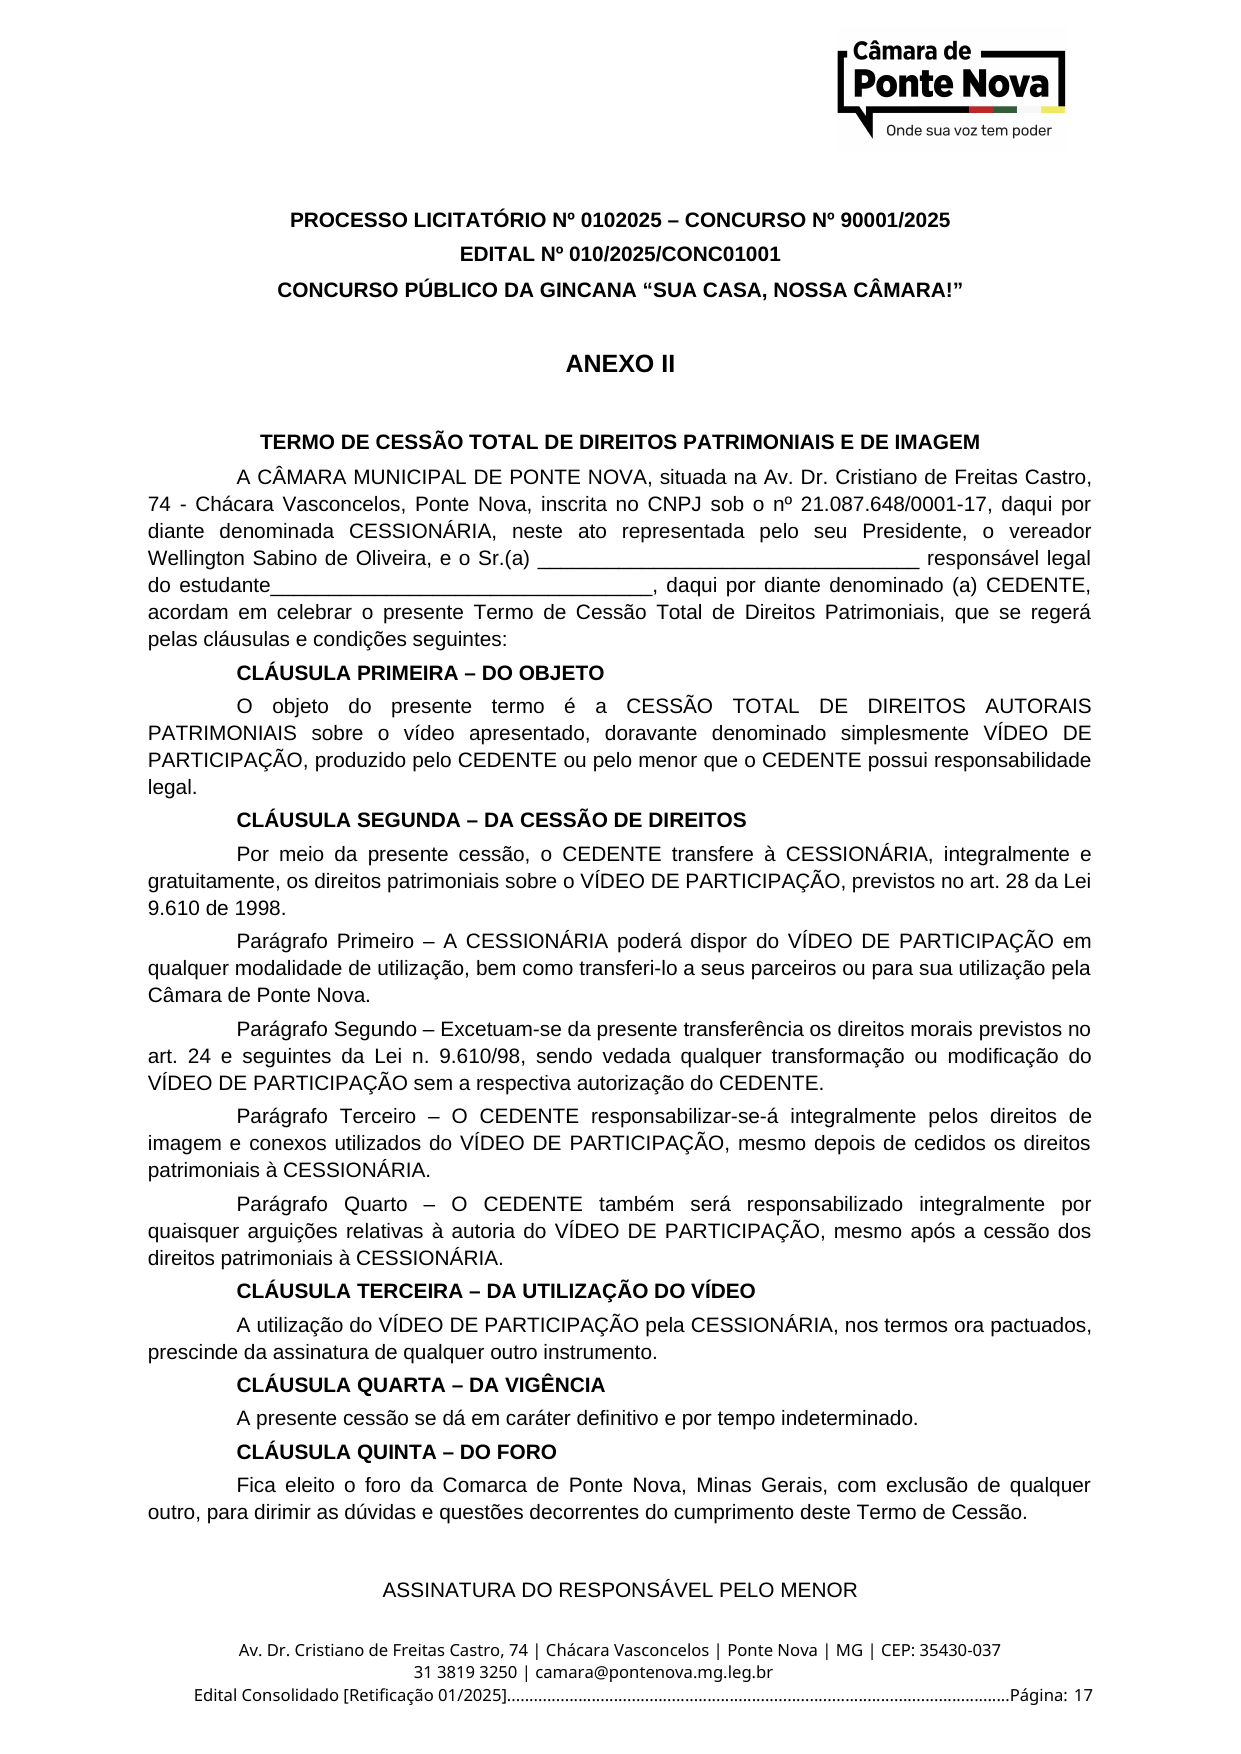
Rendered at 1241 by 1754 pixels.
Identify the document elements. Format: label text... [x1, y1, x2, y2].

text CONCURSO PÚBLICO DA GINCANA “SUA CASA, NOSSA CÂMARA!” [148, 273, 1093, 304]
text A utilização do VÍDEO DE PARTICIPAÇÃO pela CESSIONÁRIA, nos termos ora pactuados, prescinde da assinatura de qualquer outro instrumento. [148, 1310, 1093, 1364]
text TERMO DE CESSÃO TOTAL DE DIREITOS PATRIMONIAIS E DE IMAGEM [148, 423, 1093, 456]
text ASSINATURA DO RESPONSÁVEL PELO MENOR [148, 1571, 1093, 1604]
text ANEXO II [148, 348, 1093, 379]
text CLÁUSULA TERCEIRA – DA UTILIZAÇÃO DO VÍDEO [148, 1277, 1093, 1304]
text A CÂMARA MUNICIPAL DE PONTE NOVA, situada na Av. Dr. Cristiano de Freitas Castro, 74 - Chácara Vasconcelos, Ponte Nova, inscrita no CNPJ sob o nº 21.087.648/0001-17, daqui por diante denominada CESSIONÁRIA, neste ato representada pelo seu Presidente, o vereador Wellington Sabino de Oliveira, e o Sr.(a) _________________________________ responsável legal do estudante_________________________________, daqui por diante denominado (a) CEDENTE, acordam em celebrar o presente Termo de Cessão Total de Direitos Patrimoniais, que se regerá pelas cláusulas e condições seguintes: [148, 462, 1093, 652]
text Fica eleito o foro da Comarca de Ponte Nova, Minas Gerais, com exclusão de qualquer outro, para dirimir as dúvidas e questões decorrentes do cumprimento deste Termo de Cessão. [148, 1471, 1093, 1525]
text Por meio da presente cessão, o CEDENTE transfere à CESSIONÁRIA, integralmente e gratuitamente, os direitos patrimoniais sobre o VÍDEO DE PARTICIPAÇÃO, previstos no art. 28 da Lei 9.610 de 1998. [148, 839, 1093, 921]
text CLÁUSULA QUARTA – DA VIGÊNCIA [148, 1371, 1093, 1398]
text EDITAL Nº 010/2025/CONC01001 [148, 239, 1093, 267]
text Parágrafo Primeiro – A CESSIONÁRIA poderá dispor do VÍDEO DE PARTICIPAÇÃO em qualquer modalidade de utilização, bem como transferi-lo a seus parceiros ou para sua utilização pela Câmara de Ponte Nova. [148, 927, 1093, 1008]
text O objeto do presente termo é a CESSÃO TOTAL DE DIREITOS AUTORAIS PATRIMONIAIS sobre o vídeo apresentado, doravante denominado simplesmente VÍDEO DE PARTICIPAÇÃO, produzido pelo CEDENTE ou pelo menor que o CEDENTE possui responsabilidade legal. [148, 692, 1093, 800]
text CLÁUSULA SEGUNDA – DA CESSÃO DE DIREITOS [148, 806, 1093, 833]
text CLÁUSULA QUINTA – DO FORO [148, 1437, 1093, 1464]
text Parágrafo Terceiro – O CEDENTE responsabilizar-se-á integralmente pelos direitos de imagem e conexos utilizados do VÍDEO DE PARTICIPAÇÃO, mesmo depois de cedidos os direitos patrimoniais à CESSIONÁRIA. [148, 1102, 1093, 1183]
text Parágrafo Quarto – O CEDENTE também será responsabilizado integralmente por quaisquer arguições relativas à autoria do VÍDEO DE PARTICIPAÇÃO, mesmo após a cessão dos direitos patrimoniais à CESSIONÁRIA. [148, 1189, 1093, 1271]
text PROCESSO LICITATÓRIO Nº 0102025 – CONCURSO Nº 90001/2025 [148, 206, 1093, 233]
picture [837, 26, 1068, 153]
text CLÁUSULA PRIMEIRA – DO OBJETO [148, 658, 1093, 685]
text A presente cessão se dá em caráter definitivo e por tempo indeterminado. [148, 1404, 1093, 1431]
text Parágrafo Segundo – Excetuam-se da presente transferência os direitos morais previstos no art. 24 e seguintes da Lei n. 9.610/98, sendo vedada qualquer transformação ou modificação do VÍDEO DE PARTICIPAÇÃO sem a respectiva autorização do CEDENTE. [148, 1014, 1093, 1096]
